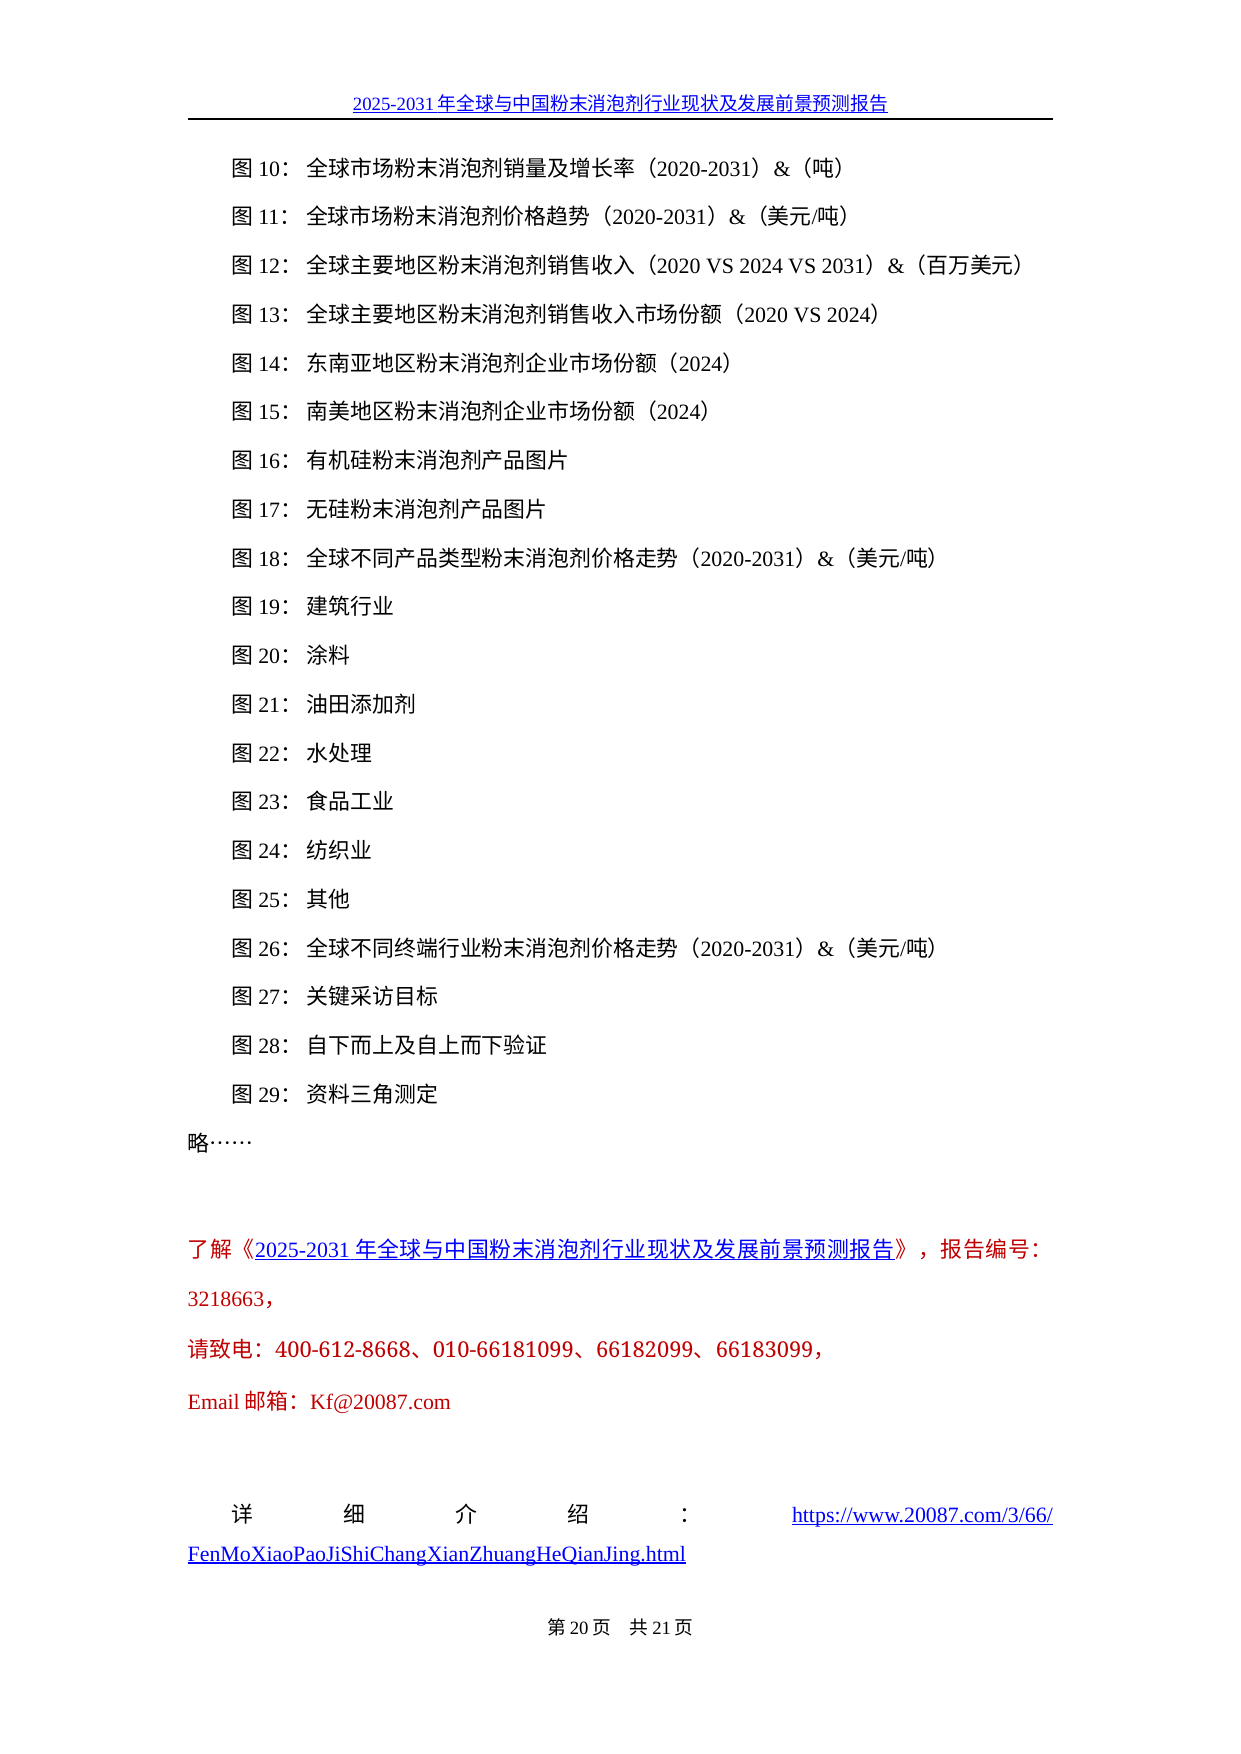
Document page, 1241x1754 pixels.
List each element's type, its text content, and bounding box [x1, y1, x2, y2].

text 详细介绍：https://www.20087.com/3/66/FenMoXiaoPaoJiShiChangXianZhuangHeQianJing.html [187, 1496, 1053, 1569]
text Email邮箱：Kf@20087.com [187, 1383, 1053, 1416]
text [187, 150, 1053, 1158]
text 了解《2025-2031年全球与中国粉末消泡剂行业现状及发展前景预测报告》，报告编号：3218663， [187, 1232, 1053, 1313]
text 请致电：400-612-8668、010-66181099、66182099、66183099， [187, 1332, 1053, 1364]
